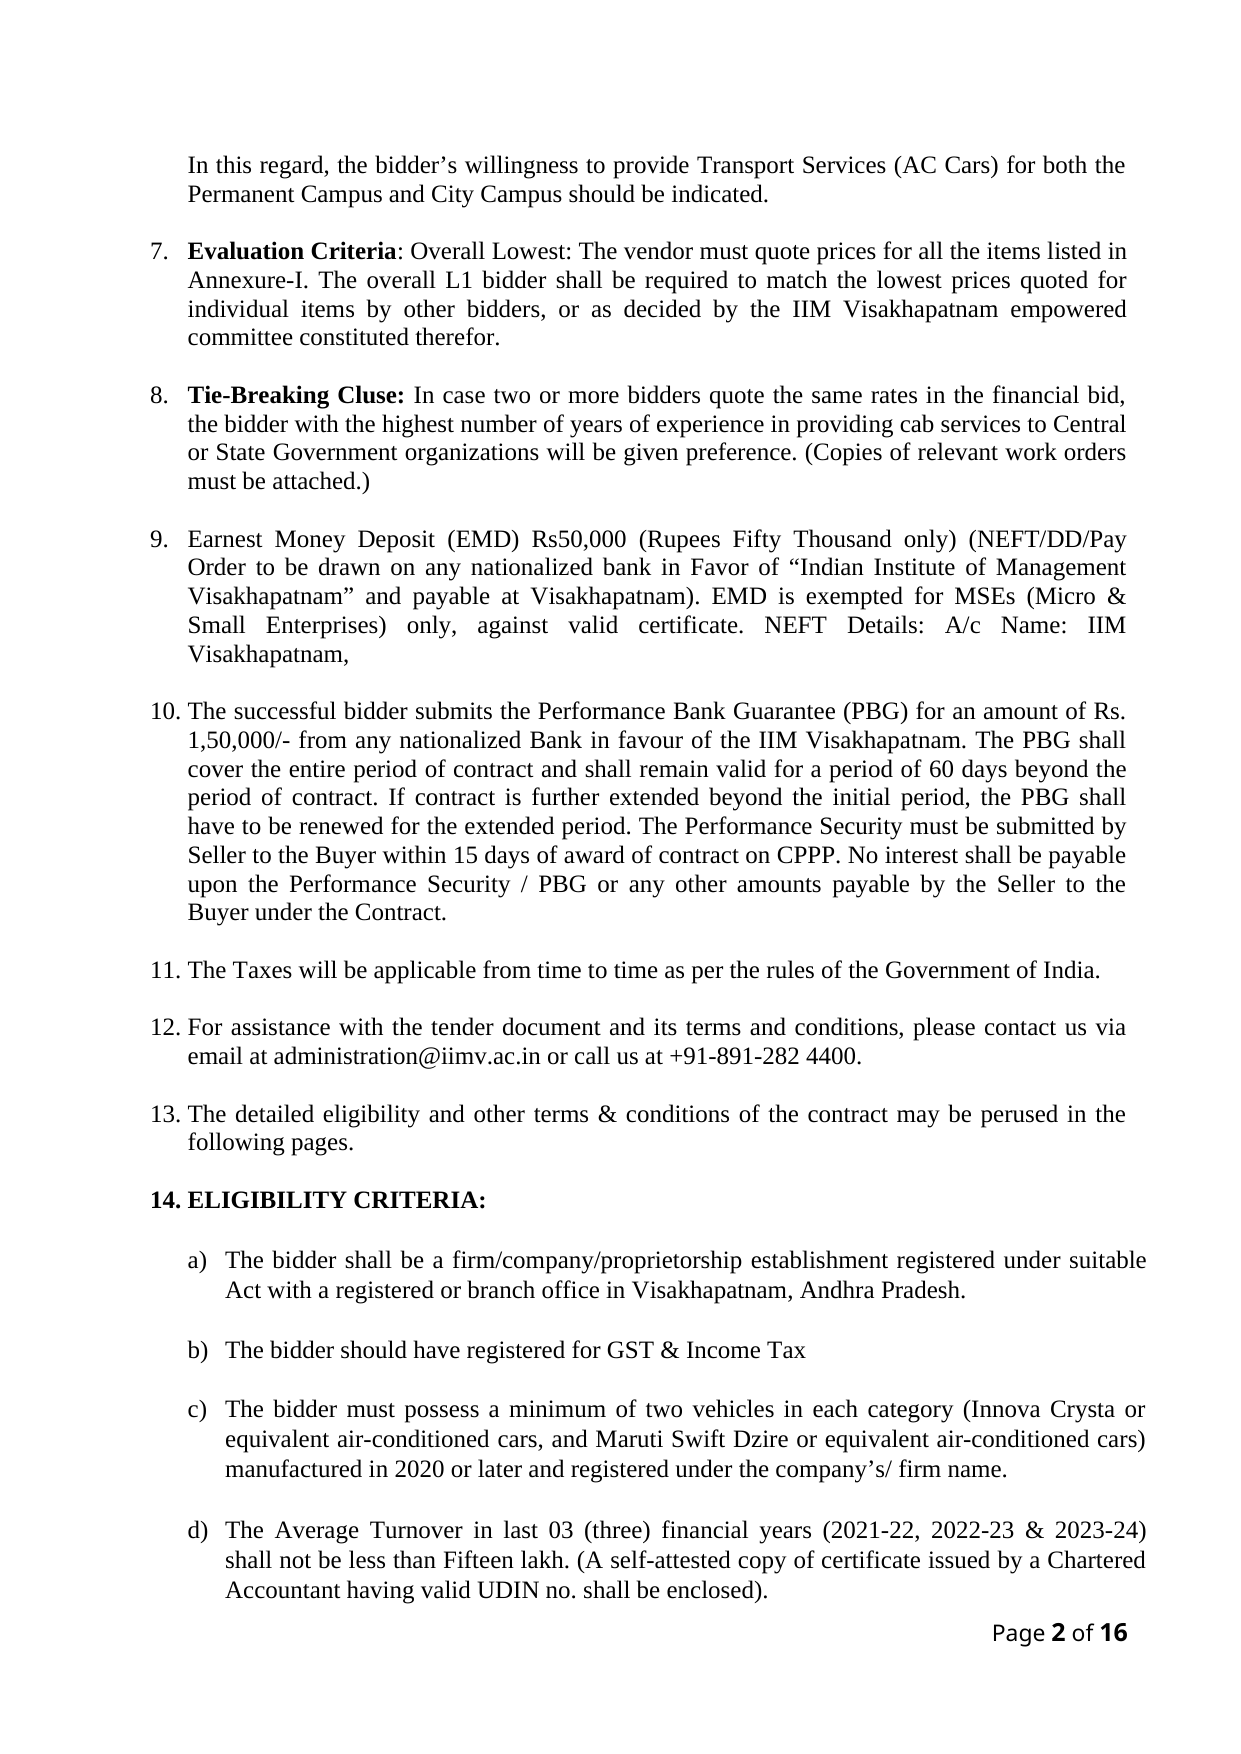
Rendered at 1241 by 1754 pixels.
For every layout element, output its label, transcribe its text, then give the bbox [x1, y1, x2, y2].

list The Taxes will be applicable from time to time as per the rules of the Government of India. [150, 955, 1128, 984]
list The bidder should have registered for GST & Income Tax [187, 1336, 1147, 1364]
list The Average Turnover in last 03 (three) financial years (2021-22, 2022-23 & 2023-24) shall not be less than Fifteen lakh. (A self-attested copy of certificate issued by a Chartered Accountant having valid UDIN no. shall be enclosed). [187, 1515, 1147, 1604]
list Tie-Breaking Cluse: In case two or more bidders quote the same rates in the financial bid, the bidder with the highest number of years of experience in providing cab services to Central or State Government organizations will be given preference. (Copies of relevant work orders must be attached.) [150, 380, 1128, 495]
list Earnest Money Deposit (EMD) Rs50,000 (Rupees Fifty Thousand only) (NEFT/DD/Pay Order to be drawn on any nationalized bank in Favor of “Indian Institute of Management Visakhapatnam” and payable at Visakhapatnam). EMD is exempted for MSEs (Micro & Small Enterprises) only, against valid certificate. NEFT Details: A/c Name: IIM Visakhapatnam, [150, 524, 1128, 667]
list The successful bidder submits the Performance Bank Guarantee (PBG) for an amount of Rs. 1,50,000/- from any nationalized Bank in favour of the IIM Visakhapatnam. The PBG shall cover the entire period of contract and shall remain valid for a period of 60 days beyond the period of contract. If contract is further extended beyond the initial period, the PBG shall have to be renewed for the extended period. The Performance Security must be submitted by Seller to the Buyer within 15 days of award of contract on CPPP. No interest shall be payable upon the Performance Security / PBG or any other amounts payable by the Seller to the Buyer under the Contract. [150, 696, 1128, 926]
list For assistance with the tender document and its terms and conditions, please contact us via email at administration@iimv.ac.in or call us at +91-891-282 4400. [150, 1012, 1128, 1070]
list The detailed eligibility and other terms & conditions of the contract may be perused in the following pages. [150, 1099, 1128, 1156]
text In this regard, the bidder’s willingness to provide Transport Services (AC Cars) for both the Permanent Campus and City Campus should be indicated. [187, 150, 1128, 207]
list The bidder must possess a minimum of two vehicles in each category (Innova Crysta or equivalent air-conditioned cars, and Maruti Swift Dzire or equivalent air-conditioned cars) manufactured in 2020 or later and registered under the company’s/ firm name. [187, 1394, 1147, 1483]
list The bidder shall be a firm/company/proprietorship establishment registered under suitable Act with a registered or branch office in Visakhapatnam, Andhra Pradesh. [187, 1245, 1147, 1304]
list ELIGIBILITY CRITERIA: [150, 1185, 1147, 1214]
list Evaluation Criteria: Overall Lowest: The vendor must quote prices for all the items listed in Annexure-I. The overall L1 bidder shall be required to match the lowest prices quoted for individual items by other bidders, or as decided by the IIM Visakhapatnam empowered committee constituted therefor. [150, 236, 1128, 351]
